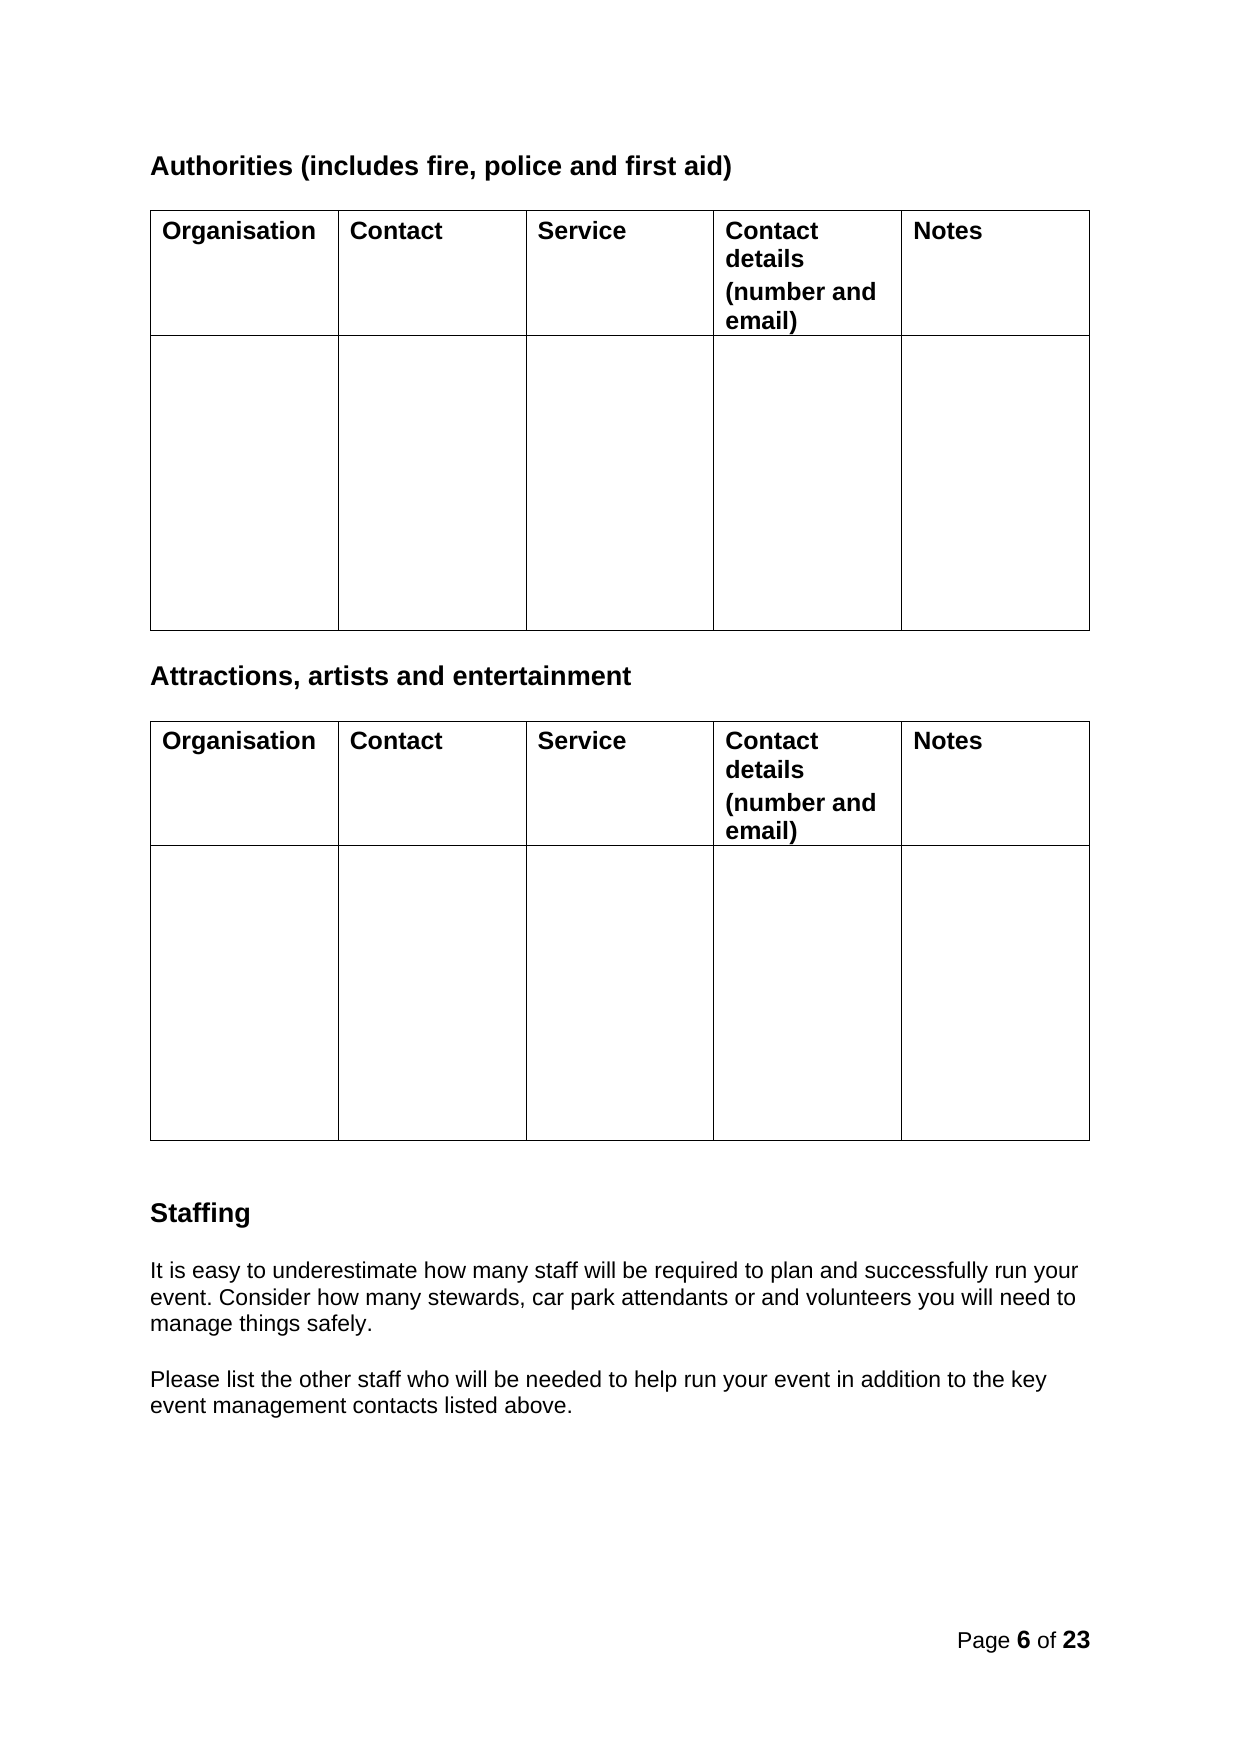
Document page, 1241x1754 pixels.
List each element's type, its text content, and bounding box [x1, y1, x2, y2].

table_cell [902, 846, 1089, 1140]
table_header Contact [339, 722, 526, 845]
table_cell [527, 846, 713, 1140]
table_header Notes [902, 722, 1089, 845]
table_cell [714, 336, 901, 630]
table_header Organisation [151, 211, 338, 335]
table_header Contact [339, 211, 526, 335]
table_cell [151, 846, 338, 1140]
table_cell [902, 336, 1089, 630]
text Please list the other staff who will be needed to help run your event in addition to the key event management contacts listed above. [150, 1366, 1090, 1418]
table_cell [714, 846, 901, 1140]
table_header Service [527, 722, 713, 845]
table_cell [151, 336, 338, 630]
subtitle Authorities (includes fire, police and first aid) [150, 150, 1090, 181]
text It is easy to underestimate how many staff will be required to plan and successfully run your event. Consider how many stewards, car park attendants or and volunteers you will need to manage things safely. [150, 1257, 1090, 1336]
table_header Notes [902, 211, 1089, 335]
table_cell [339, 336, 526, 630]
table_header Contact details (number and email) [714, 211, 901, 335]
table_cell [339, 846, 526, 1140]
table_header Organisation [151, 722, 338, 845]
subtitle Staffing [150, 1197, 1090, 1228]
table_cell [527, 336, 713, 630]
table_header Contact details (number and email) [714, 722, 901, 845]
subtitle Attractions, artists and entertainment [150, 660, 1090, 692]
table_header Service [527, 211, 713, 335]
